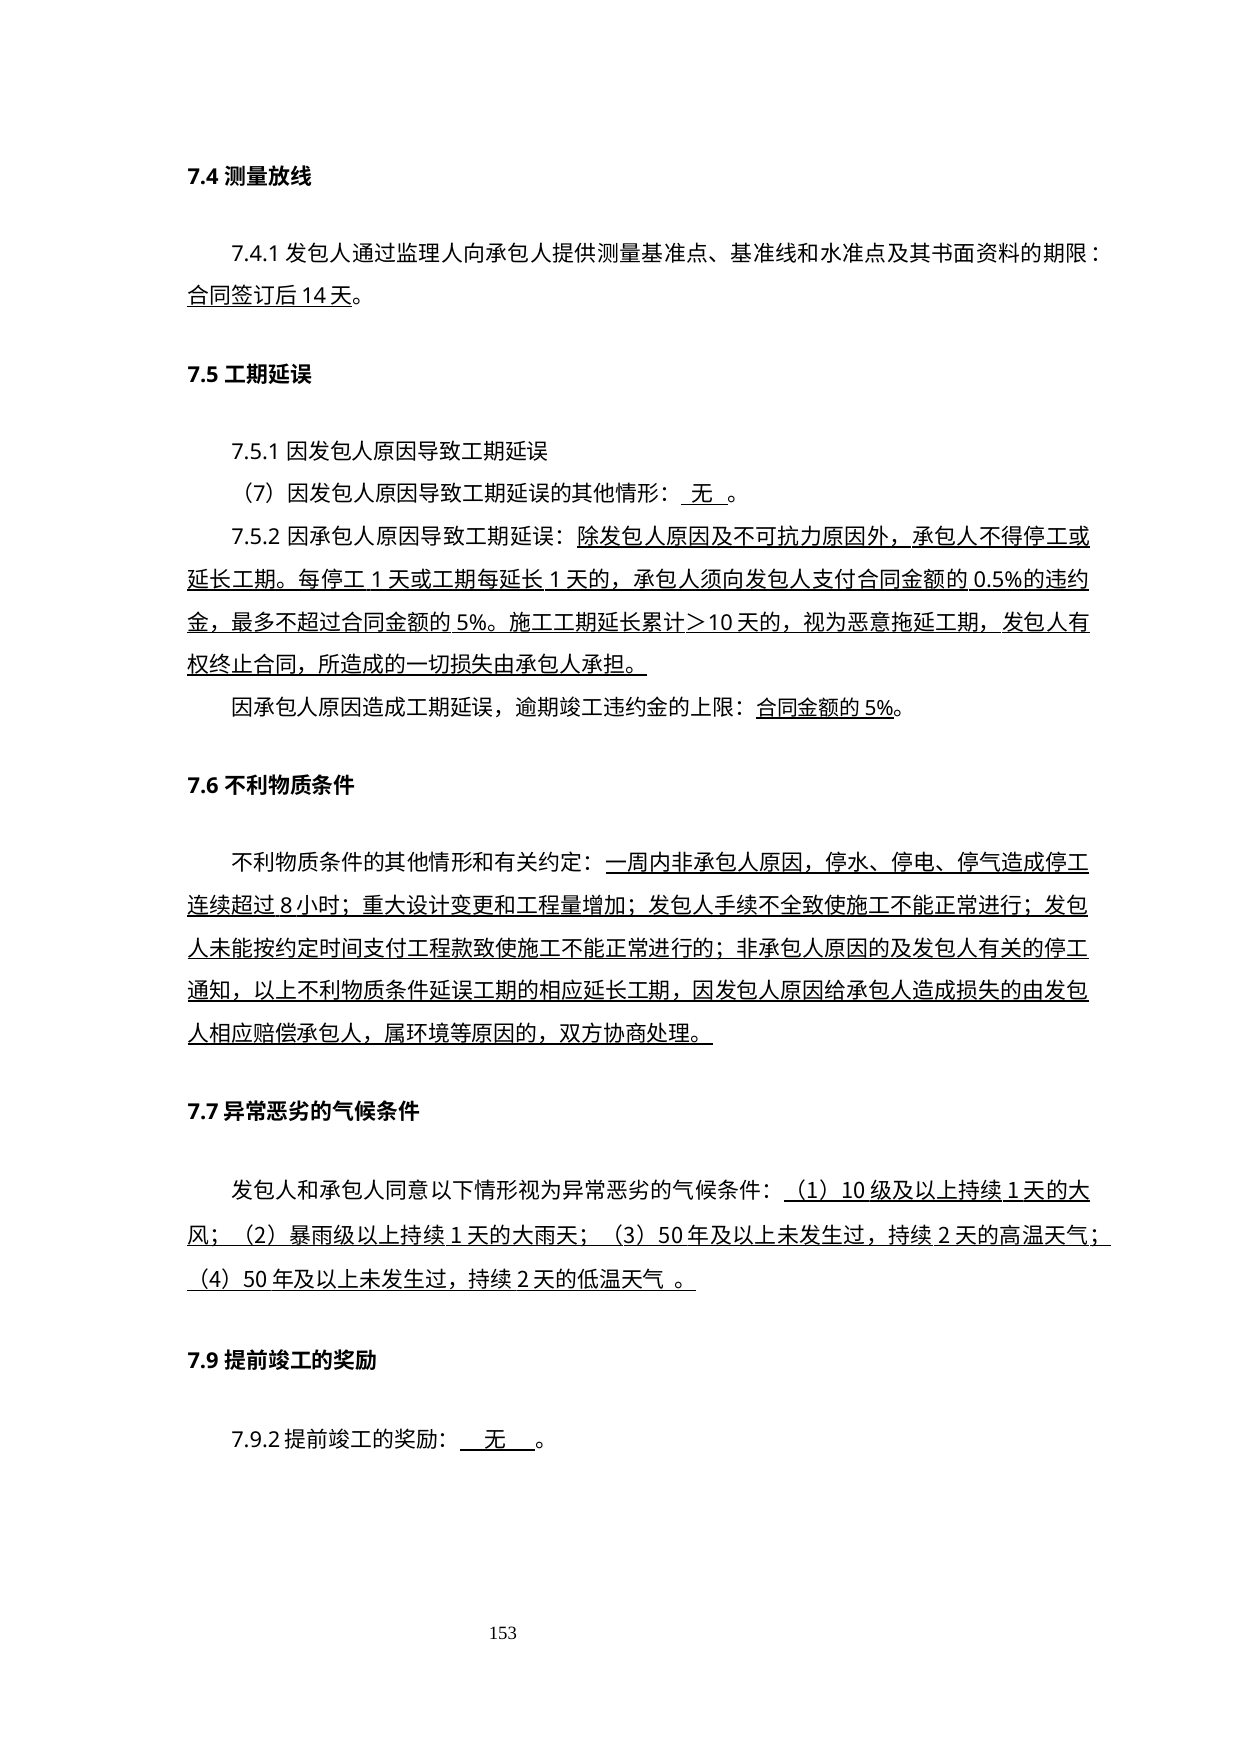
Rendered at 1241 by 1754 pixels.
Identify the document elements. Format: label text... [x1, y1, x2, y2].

text 因承包人原因造成工期延误，逾期竣工违约金的上限：合同金额的5%。 [187, 681, 1090, 724]
text 7.9 提前竣工的奖励 [187, 1332, 1090, 1377]
text 7.5.1 因发包人原因导致工期延误 [187, 425, 1090, 468]
text 7.5.2 因承包人原因导致工期延误：除发包人原因及不可抗力原因外，承包人不得停工或延长工期。每停工1天或工期每延长1天的，承包人须向发包人支付合同金额的0.5%的违约金，最多不超过合同金额的5%。施工工期延长累计＞10天的，视为恶意拖延工期，发包人有权终止合同，所造成的一切损失由承包人承担。 [187, 633, 1090, 681]
text 7.6 不利物质条件 [187, 759, 1090, 802]
text 7.4 测量放线 [187, 150, 1090, 193]
text 7.5.2 因承包人原因导致工期延误：除发包人原因及不可抗力原因外，承包人不得停工或延长工期。每停工1天或工期每延长1天的，承包人须向发包人支付合同金额的0.5%的违约金，最多不超过合同金额的5%。施工工期延长累计＞10天的，视为恶意拖延工期，发包人有权终止合同，所造成的一切损失由承包人承担。 [187, 510, 1090, 632]
text 7.5 工期延误 [187, 348, 1090, 391]
text 不利物质条件的其他情形和有关约定：一周内非承包人原因，停水、停电、停气造成停工连续超过8小时；重大设计变更和工程量增加；发包人手续不全致使施工不能正常进行；发包人未能按约定时间支付工程款致使施工不能正常进行的；非承包人原因的及发包人有关的停工通知，以上不利物质条件延误工期的相应延长工期，因发包人原因给承包人造成损失的由发包人相应赔偿承包人，属环境等原因的，双方协商处理。 [187, 836, 1090, 1050]
text 发包人和承包人同意以下情形视为异常恶劣的气候条件：（1）10级及以上持续1天的大风；（2）暴雨级以上持续1天的大雨天；（3）50年及以上未发生过，持续2天的高温天气；（4）50年及以上未发生过，持续2天的低温天气 。 [187, 1246, 1090, 1297]
text 发包人和承包人同意以下情形视为异常恶劣的气候条件：（1）10级及以上持续1天的大风；（2）暴雨级以上持续1天的大雨天；（3）50年及以上未发生过，持续2天的高温天气；（4）50年及以上未发生过，持续2天的低温天气 。 [187, 1162, 1090, 1245]
text 7.4.1发包人通过监理人向承包人提供测量基准点、基准线和水准点及其书面资料的期限：合同签订后14天。 [187, 227, 1090, 312]
text 7.7异常恶劣的气候条件 [187, 1085, 1090, 1128]
text 7.9.2提前竣工的奖励： 无 。 [187, 1411, 1090, 1456]
text （7）因发包人原因导致工期延误的其他情形： 无 。 [187, 468, 1090, 510]
